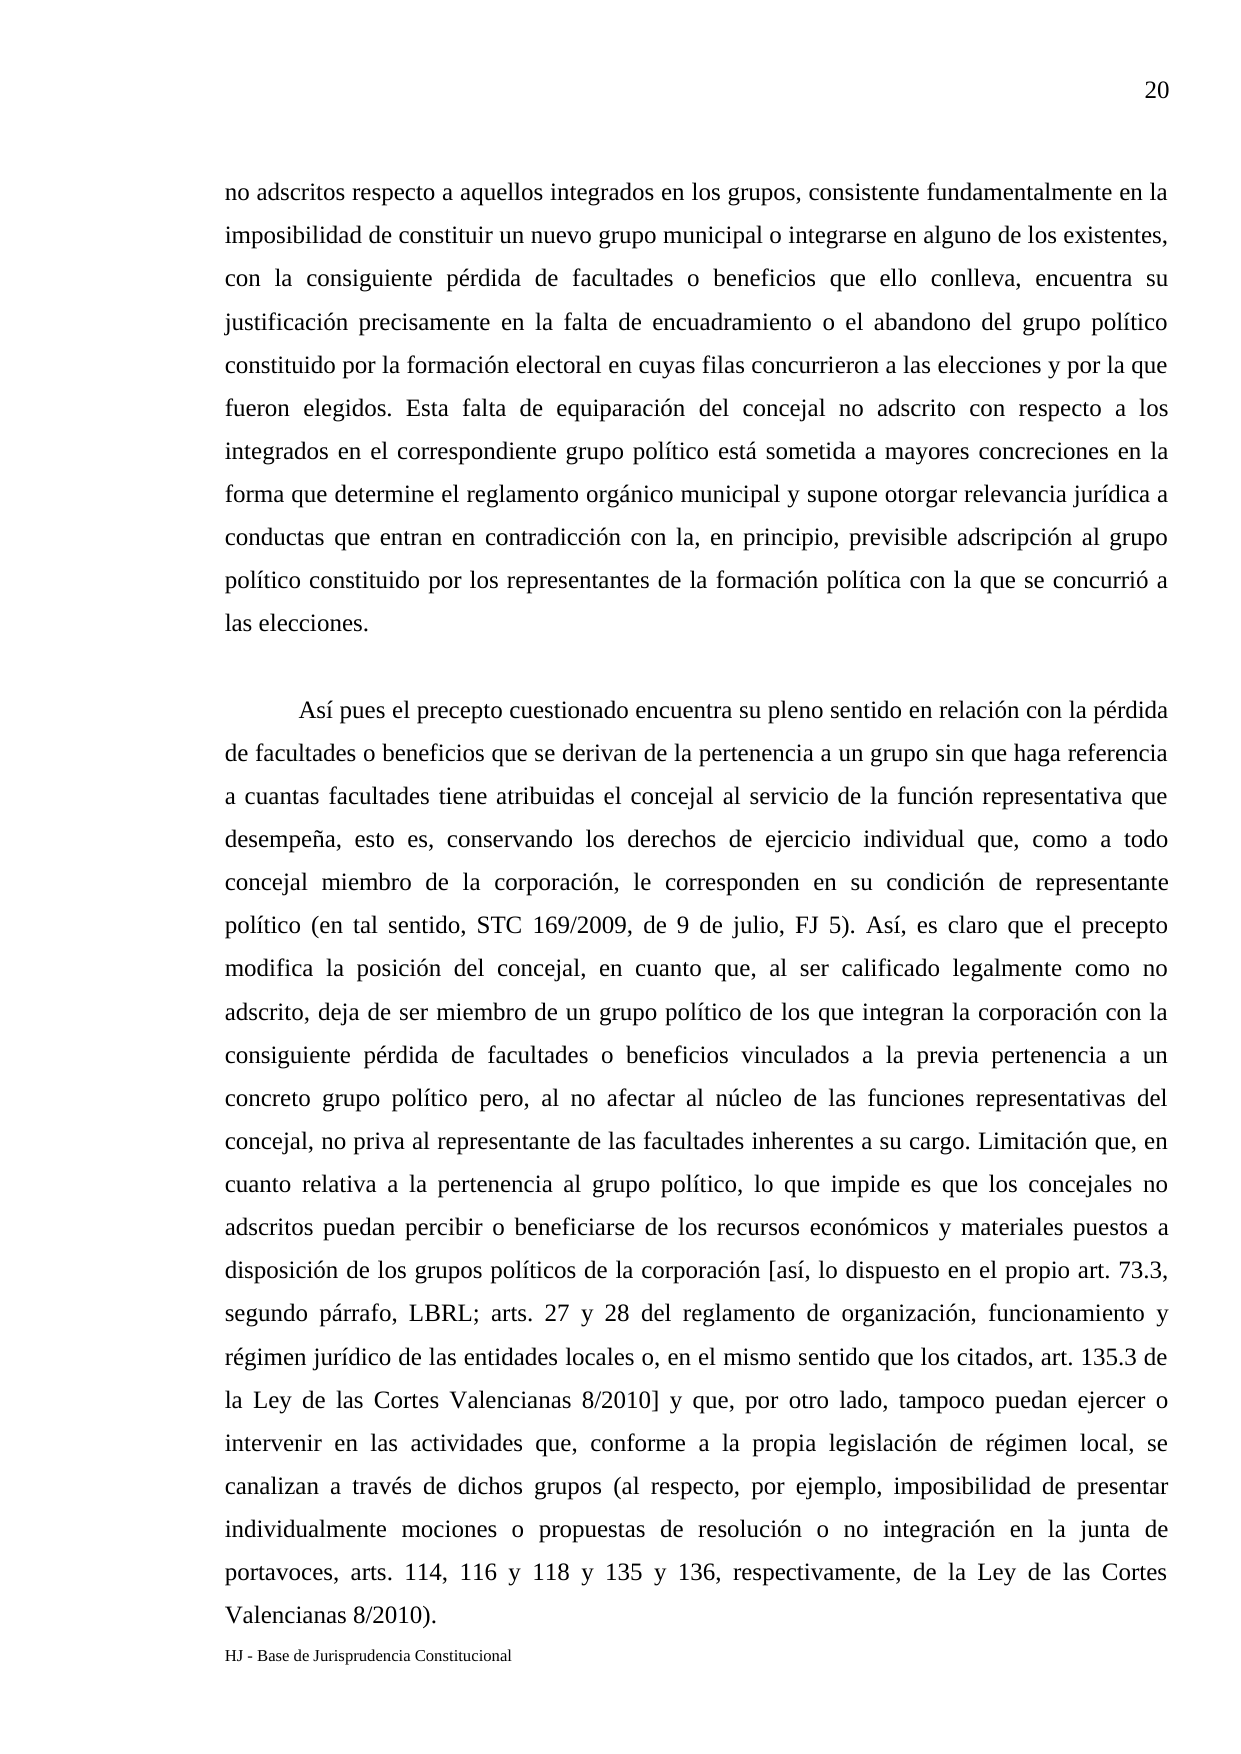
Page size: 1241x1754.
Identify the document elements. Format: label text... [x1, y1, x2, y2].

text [224, 177, 1169, 637]
text Así pues el precepto cuestionado encuentra su pleno sentido en relación con la pérdida de facultades o beneficios que se derivan de la pertenencia a un grupo sin que haga referencia a cuantas facultades tiene atribuidas el concejal al servicio de la función representativa que desempeña, esto es, conservando los derechos de ejercicio individual que, como a todo concejal miembro de la corporación, le corresponden en su condición de representante político (en tal sentido, STC 169/2009, de 9 de julio, FJ 5). Así, es claro que el precepto modifica la posición del concejal, en cuanto que, al ser calificado legalmente como no adscrito, deja de ser miembro de un grupo político de los que integran la corporación con la consiguiente pérdida de facultades o beneficios vinculados a la previa pertenencia a un concreto grupo político pero, al no afectar al núcleo de las funciones representativas del concejal, no priva al representante de las facultades inherentes a su cargo. Limitación que, en cuanto relativa a la pertenencia al grupo político, lo que impide es que los concejales no adscritos puedan percibir o beneficiarse de los recursos económicos y materiales puestos a disposición de los grupos políticos de la corporación [así, lo dispuesto en el propio art. 73.3, segundo párrafo, LBRL; arts. 27 y 28 del reglamento de organización, funcionamiento y régimen jurídico de las entidades locales o, en el mismo sentido que los citados, art. 135.3 de la Ley de las Cortes Valencianas 8/2010] y que, por otro lado, tampoco puedan ejercer o intervenir en las actividades que, conforme a la propia legislación de régimen local, se canalizan a través de dichos grupos (al respecto, por ejemplo, imposibilidad de presentar individualmente mociones o propuestas de resolución o no integración en la junta de portavoces, arts. 114, 116 y 118 y 135 y 136, respectivamente, de la Ley de las Cortes Valencianas 8/2010). [224, 695, 1169, 1629]
